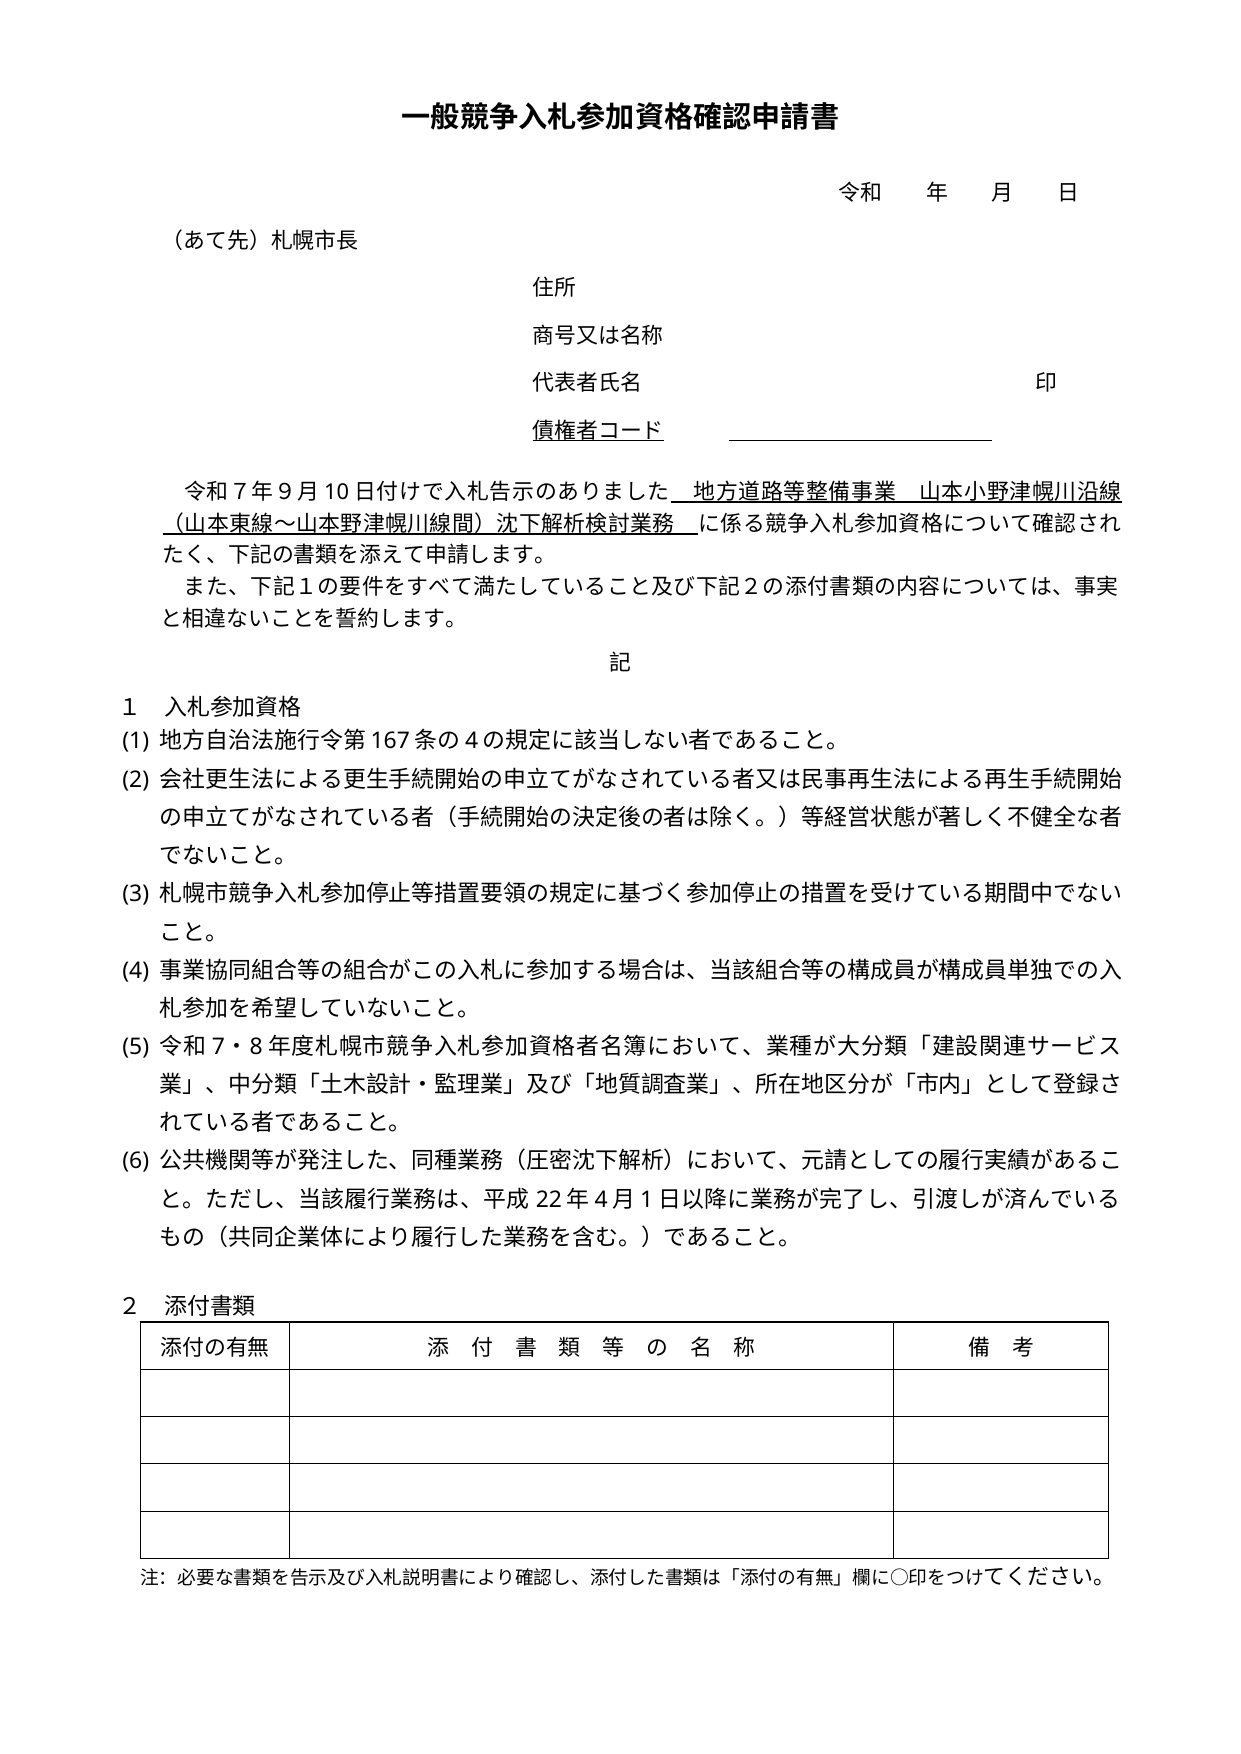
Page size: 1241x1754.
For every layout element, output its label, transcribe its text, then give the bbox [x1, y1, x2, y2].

text 一般競争入札参加資格確認申請書 [118, 93, 1122, 135]
list 札幌市競争入札参加停止等措置要領の規定に基づく参加停止の措置を受けている期間中でないこと。 [122, 875, 1122, 947]
text １ 入札参加資格 [118, 689, 1122, 722]
list 公共機関等が発注した、同種業務（圧密沈下解析）において、元請としての履行実績があること。ただし、当該履行業務は、平成22年4月1日以降に業務が完了し、引渡しが済んでいるもの（共同企業体により履行した業務を含む。）であること。 [122, 1142, 1122, 1252]
table_cell [141, 1370, 289, 1416]
table_cell [290, 1370, 893, 1416]
table_cell [141, 1417, 289, 1463]
text 注：必要な書類を告示及び入札説明書により確認し、添付した書類は「添付の有無」欄に○印をつけてください。 [140, 1559, 1122, 1591]
text 住所 [532, 270, 1122, 302]
text また、下記１の要件をすべて満たしていること及び下記２の添付書類の内容については、事実と相違ないことを誓約します。 [161, 569, 1122, 632]
list 地方自治法施行令第167条の4の規定に該当しない者であること。 [122, 722, 1122, 756]
table_header 添付の有無 [141, 1323, 289, 1369]
table_header 添 付 書 類 等 の 名 称 [290, 1323, 893, 1369]
table_cell [141, 1512, 289, 1558]
text ２ 添付書類 [118, 1288, 1122, 1321]
table_cell [894, 1417, 1108, 1463]
text 債権者コード [532, 413, 1122, 444]
list 事業協同組合等の組合がこの入札に参加する場合は、当該組合等の構成員が構成員単独での入札参加を希望していないこと。 [122, 952, 1122, 1023]
text 令和 年 月 日 [118, 175, 1079, 207]
list 令和7・8年度札幌市競争入札参加資格者名簿において、業種が大分類「建設関連サービス業」、中分類「土木設計・監理業」及び「地質調査業」、所在地区分が「市内」として登録されている者であること。 [122, 1028, 1122, 1137]
text 記 [118, 645, 1122, 677]
table_cell [894, 1464, 1108, 1511]
table_cell [290, 1464, 893, 1511]
text 商号又は名称 [532, 318, 1122, 349]
table_cell [894, 1512, 1108, 1558]
text 令和７年９月10日付けで入札告示のありました 地方道路等整備事業 山本小野津幌川沿線（山本東線～山本野津幌川線間）沈下解析検討業務 に係る競争入札参加資格について確認されたく、下記の書類を添えて申請します。 [162, 474, 1122, 569]
table_cell [894, 1370, 1108, 1416]
table_header 備 考 [894, 1323, 1108, 1369]
text 代表者氏名 印 [532, 365, 1122, 397]
table_cell [290, 1417, 893, 1463]
table_cell [290, 1512, 893, 1558]
text （あて先）札幌市長 [118, 223, 1122, 254]
table_cell [141, 1464, 289, 1511]
list 会社更生法による更生手続開始の申立てがなされている者又は民事再生法による再生手続開始の申立てがなされている者（手続開始の決定後の者は除く。）等経営状態が著しく不健全な者でないこと。 [122, 761, 1122, 870]
